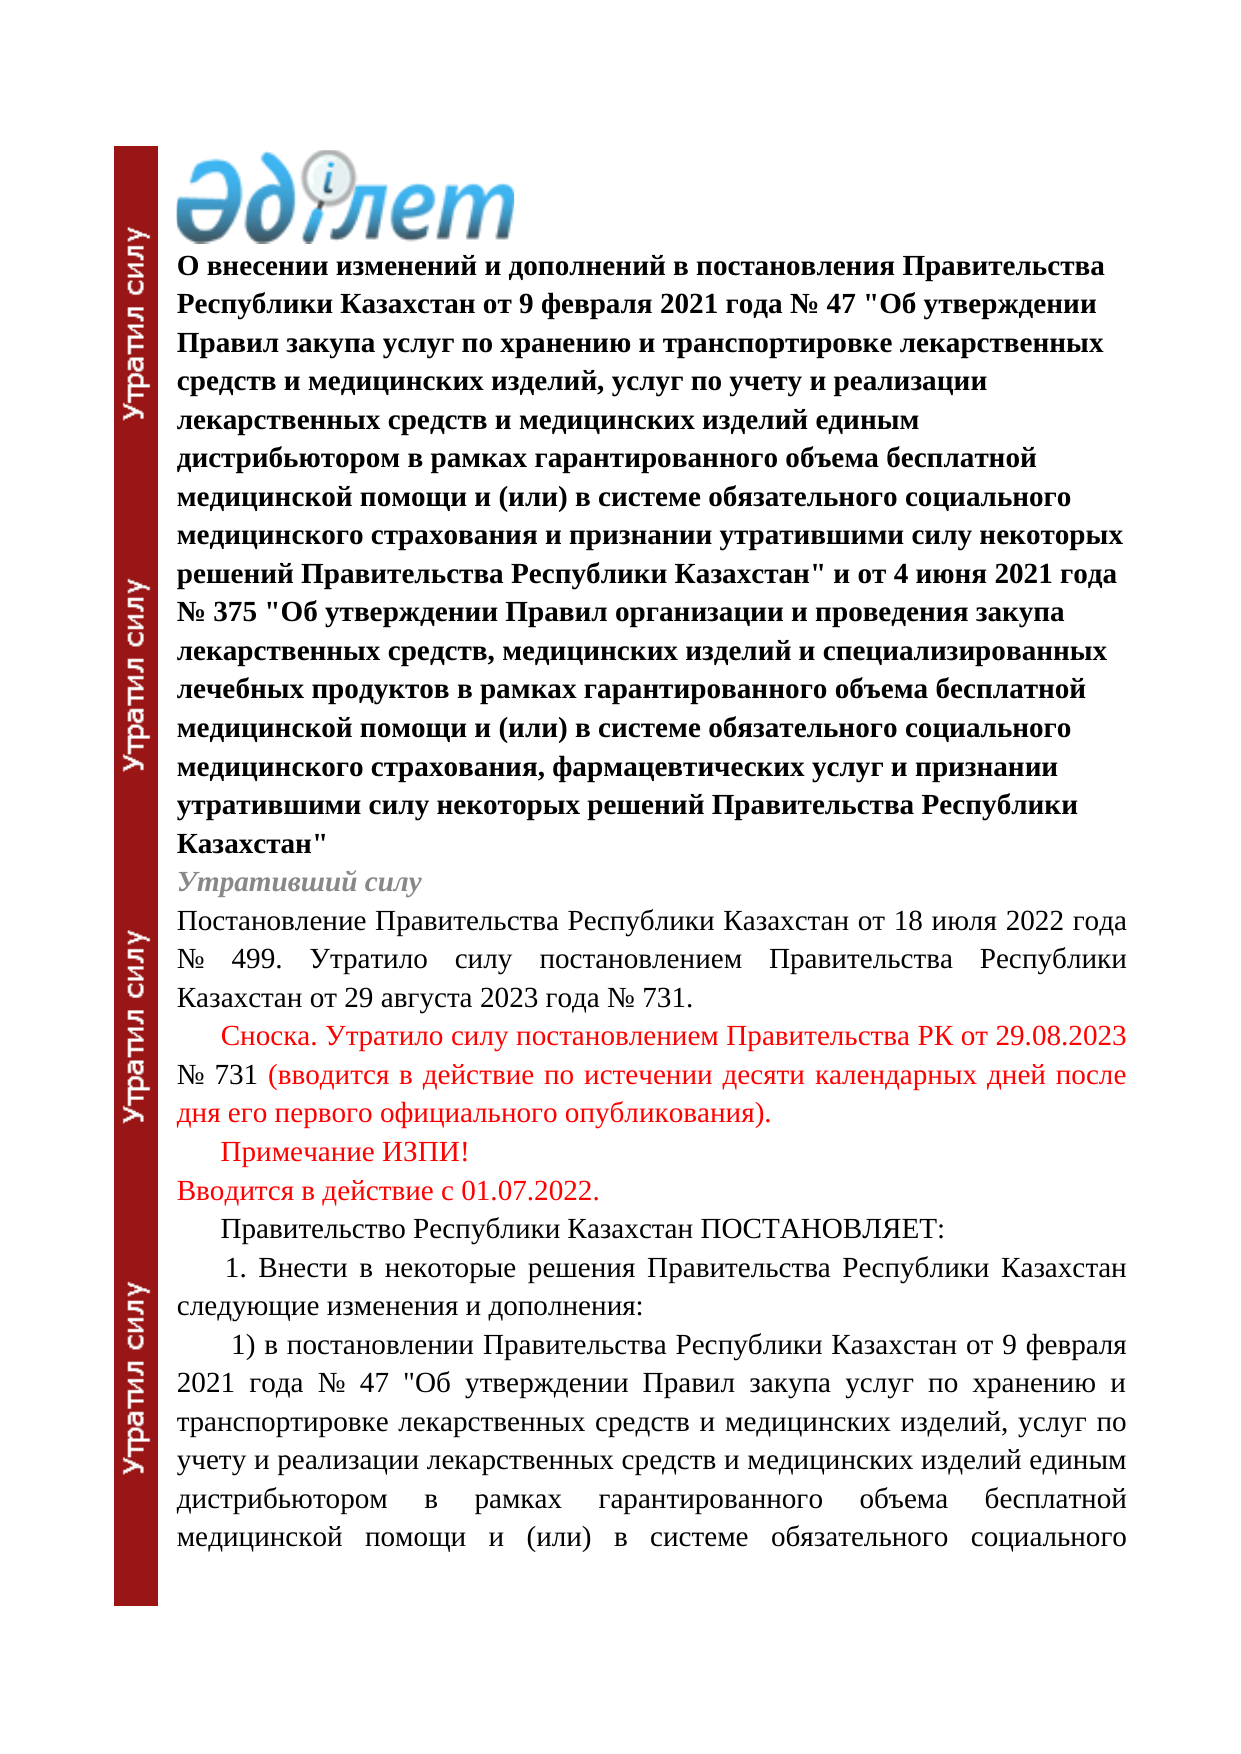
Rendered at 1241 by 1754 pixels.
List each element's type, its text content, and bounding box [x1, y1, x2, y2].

picture [114, 1322, 158, 1327]
text Сноска. Утратило силу постановлением Правительства РК от 29.08.2023 № 731 (вводится в действие по истечении десяти календарных дней после дня его первого официального опубликования). [112, 1018, 1128, 1129]
text 1. Внести в некоторые решения Правительства Республики Казахстан следующие изменения и дополнения: [112, 1250, 1128, 1322]
text О внесении изменений и дополнений в постановления Правительства Республики Казахстан от 9 февраля 2021 года № 47 "Об утверждении Правил закупа услуг по хранению и транспортировке лекарственных средств и медицинских изделий, услуг по учету и реализации лекарственных средств и медицинских изделий единым дистрибьютором в рамках гарантированного объема бесплатной медицинской помощи и (или) в системе обязательного социального медицинского страхования и признании утратившими силу некоторых решений Правительства Республики Казахстан" и от 4 июня 2021 года № 375 "Об утверждении Правил организации и проведения закупа лекарственных средств, медицинских изделий и специализированных лечебных продуктов в рамках гарантированного объема бесплатной медицинской помощи и (или) в системе обязательного социального медицинского страхования, фармацевтических услуг и признании утратившими силу некоторых решений Правительства Республики Казахстан" [112, 248, 1128, 859]
text Утративший силу [112, 864, 1128, 898]
text Примечание ИЗПИ! [112, 1134, 1128, 1168]
picture [114, 1245, 158, 1250]
picture [114, 1013, 158, 1018]
picture [114, 1168, 158, 1173]
text Вводится в действие с 01.07.2022. [112, 1173, 1128, 1206]
text Постановление Правительства Республики Казахстан от 18 июля 2022 года № 499. Утратило силу постановлением Правительства Республики Казахстан от 29 августа 2023 года № 731. [112, 903, 1128, 1013]
picture [114, 1129, 158, 1134]
picture [114, 1206, 158, 1211]
picture [114, 146, 158, 248]
picture [114, 898, 158, 903]
picture [114, 859, 158, 864]
picture [114, 1553, 158, 1606]
picture [176, 150, 515, 244]
text Правительство Республики Казахстан ПОСТАНОВЛЯЕТ: [112, 1211, 1128, 1245]
